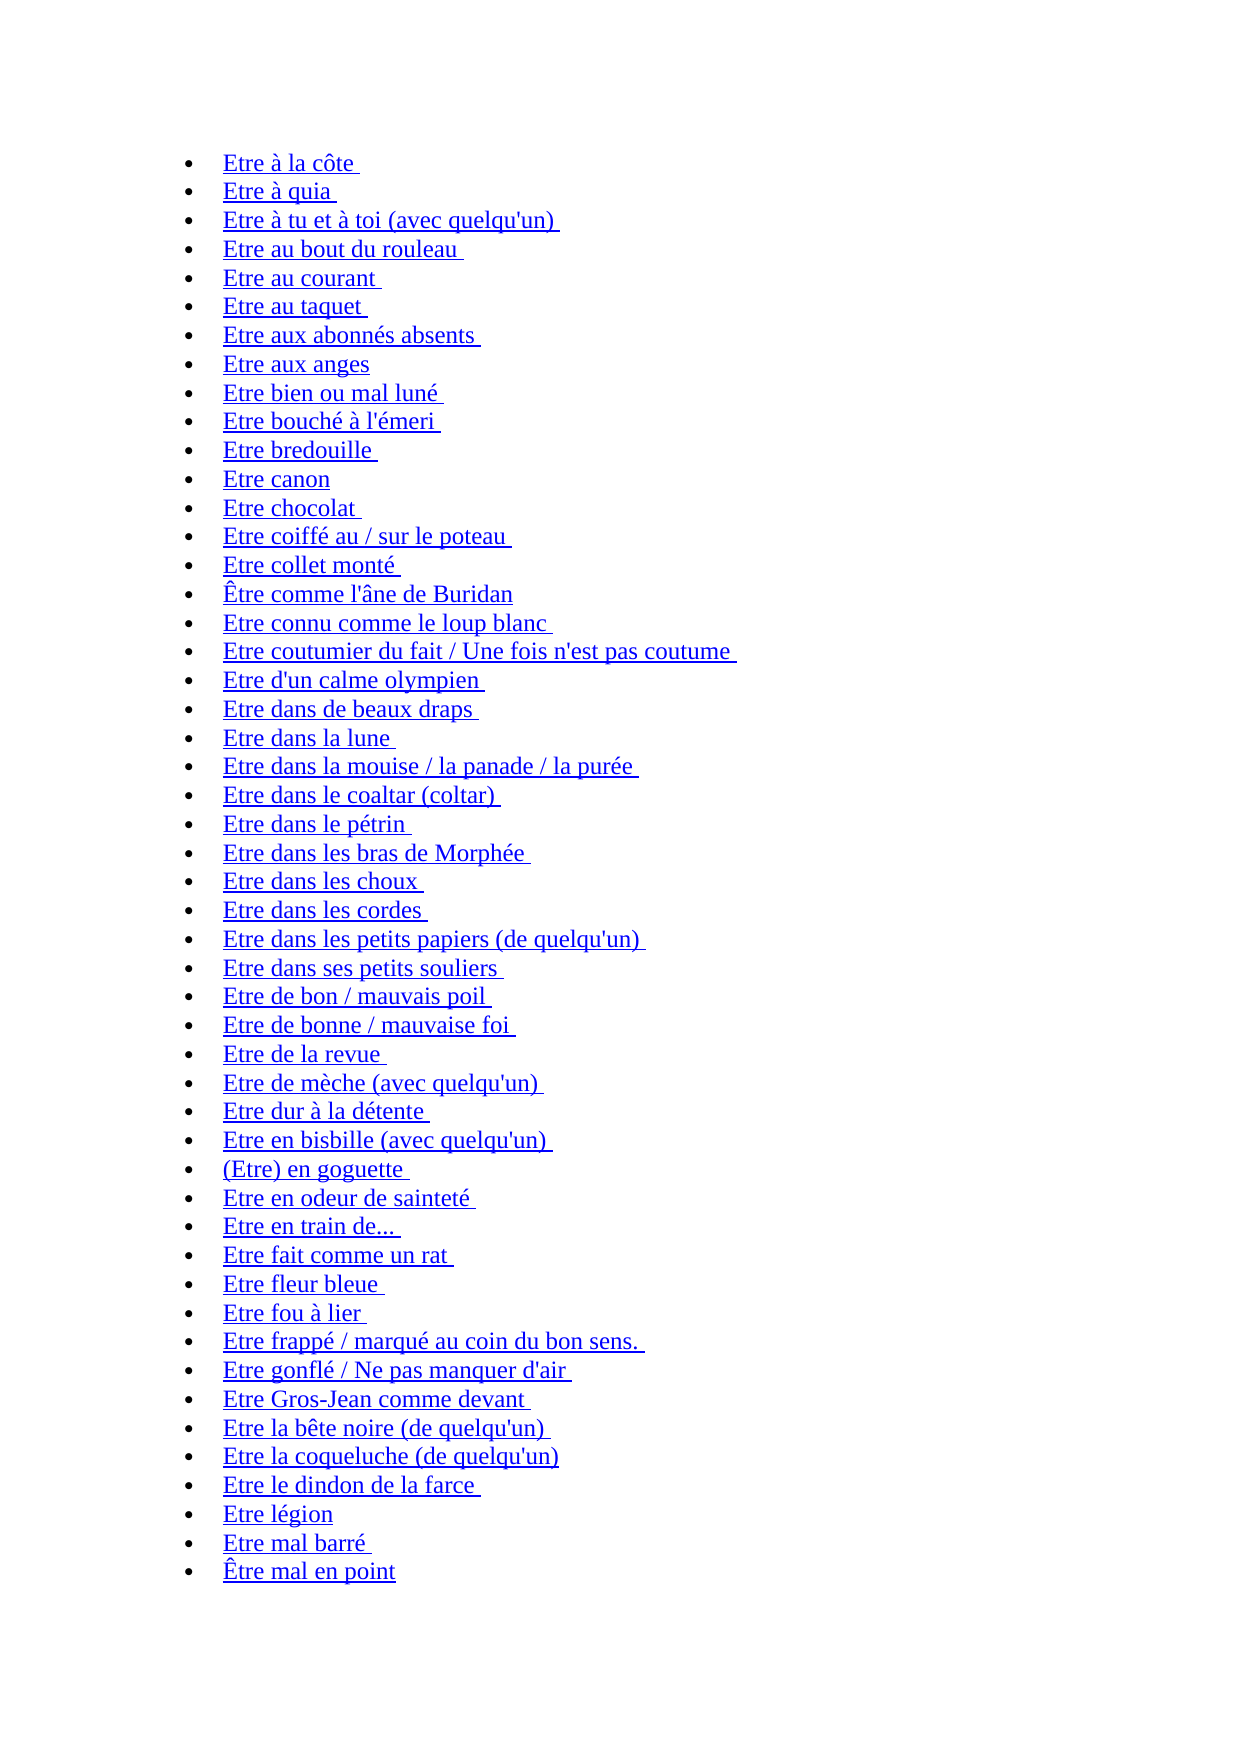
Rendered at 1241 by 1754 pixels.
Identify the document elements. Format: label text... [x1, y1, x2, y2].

list Etre en bisbille (avec quelqu'un) [185, 1125, 1093, 1154]
list Etre dans les bras de Morphée [185, 838, 1093, 866]
list Etre chocolat [185, 493, 1093, 521]
list Etre à quia [185, 176, 1093, 205]
list Etre dans de beaux draps [185, 694, 1093, 723]
list Etre collet monté [185, 550, 1093, 579]
list Etre dans le pétrin [185, 809, 1093, 838]
list Etre aux abonnés absents [185, 320, 1093, 349]
list Etre au bout du rouleau [185, 234, 1093, 263]
list Etre au courant [185, 263, 1093, 291]
list Etre dans la lune [185, 723, 1093, 751]
list Etre d'un calme olympien [185, 665, 1093, 694]
list Être mal en point [185, 1556, 1093, 1585]
list Etre fait comme un rat [185, 1240, 1093, 1269]
list Etre aux anges [185, 349, 1093, 378]
list Etre coiffé au / sur le poteau [185, 521, 1093, 550]
list Etre dans les cordes [185, 895, 1093, 924]
list Etre dans les petits papiers (de quelqu'un) [185, 924, 1093, 953]
list Etre de la revue [185, 1039, 1093, 1068]
list Etre bien ou mal luné [185, 378, 1093, 406]
list Etre bredouille [185, 435, 1093, 464]
list Etre dans ses petits souliers [185, 953, 1093, 981]
list Etre dans la mouise / la panade / la purée [185, 751, 1093, 780]
list Etre dans le coaltar (coltar) [185, 780, 1093, 809]
list Etre bouché à l'émeri [185, 406, 1093, 435]
list Etre de bonne / mauvaise foi [185, 1010, 1093, 1039]
list (Etre) en goguette [185, 1154, 1093, 1183]
list Etre dans les choux [185, 866, 1093, 895]
list Etre gonflé / Ne pas manquer d'air [185, 1355, 1093, 1384]
list Etre dur à la détente [185, 1096, 1093, 1125]
list Etre à tu et à toi (avec quelqu'un) [185, 205, 1093, 234]
list Etre de mèche (avec quelqu'un) [185, 1068, 1093, 1096]
list Etre le dindon de la farce [185, 1470, 1093, 1499]
list Etre en odeur de sainteté [185, 1183, 1093, 1211]
list Etre frappé / marqué au coin du bon sens. [185, 1326, 1093, 1355]
list Etre canon [185, 464, 1093, 493]
list Etre connu comme le loup blanc [185, 608, 1093, 636]
list Etre fou à lier [185, 1298, 1093, 1326]
list Etre de bon / mauvais poil [185, 981, 1093, 1010]
list Etre mal barré [185, 1528, 1093, 1556]
list Etre la bête noire (de quelqu'un) [185, 1413, 1093, 1441]
list Etre la coqueluche (de quelqu'un) [185, 1441, 1093, 1470]
list Etre Gros-Jean comme devant [185, 1384, 1093, 1413]
list Etre à la côte [185, 148, 1093, 176]
list Etre en train de... [185, 1211, 1093, 1240]
list Etre au taquet [185, 291, 1093, 320]
list Etre légion [185, 1499, 1093, 1528]
list Être comme l'âne de Buridan [185, 579, 1093, 608]
list Etre fleur bleue [185, 1269, 1093, 1298]
list Etre coutumier du fait / Une fois n'est pas coutume [185, 636, 1093, 665]
